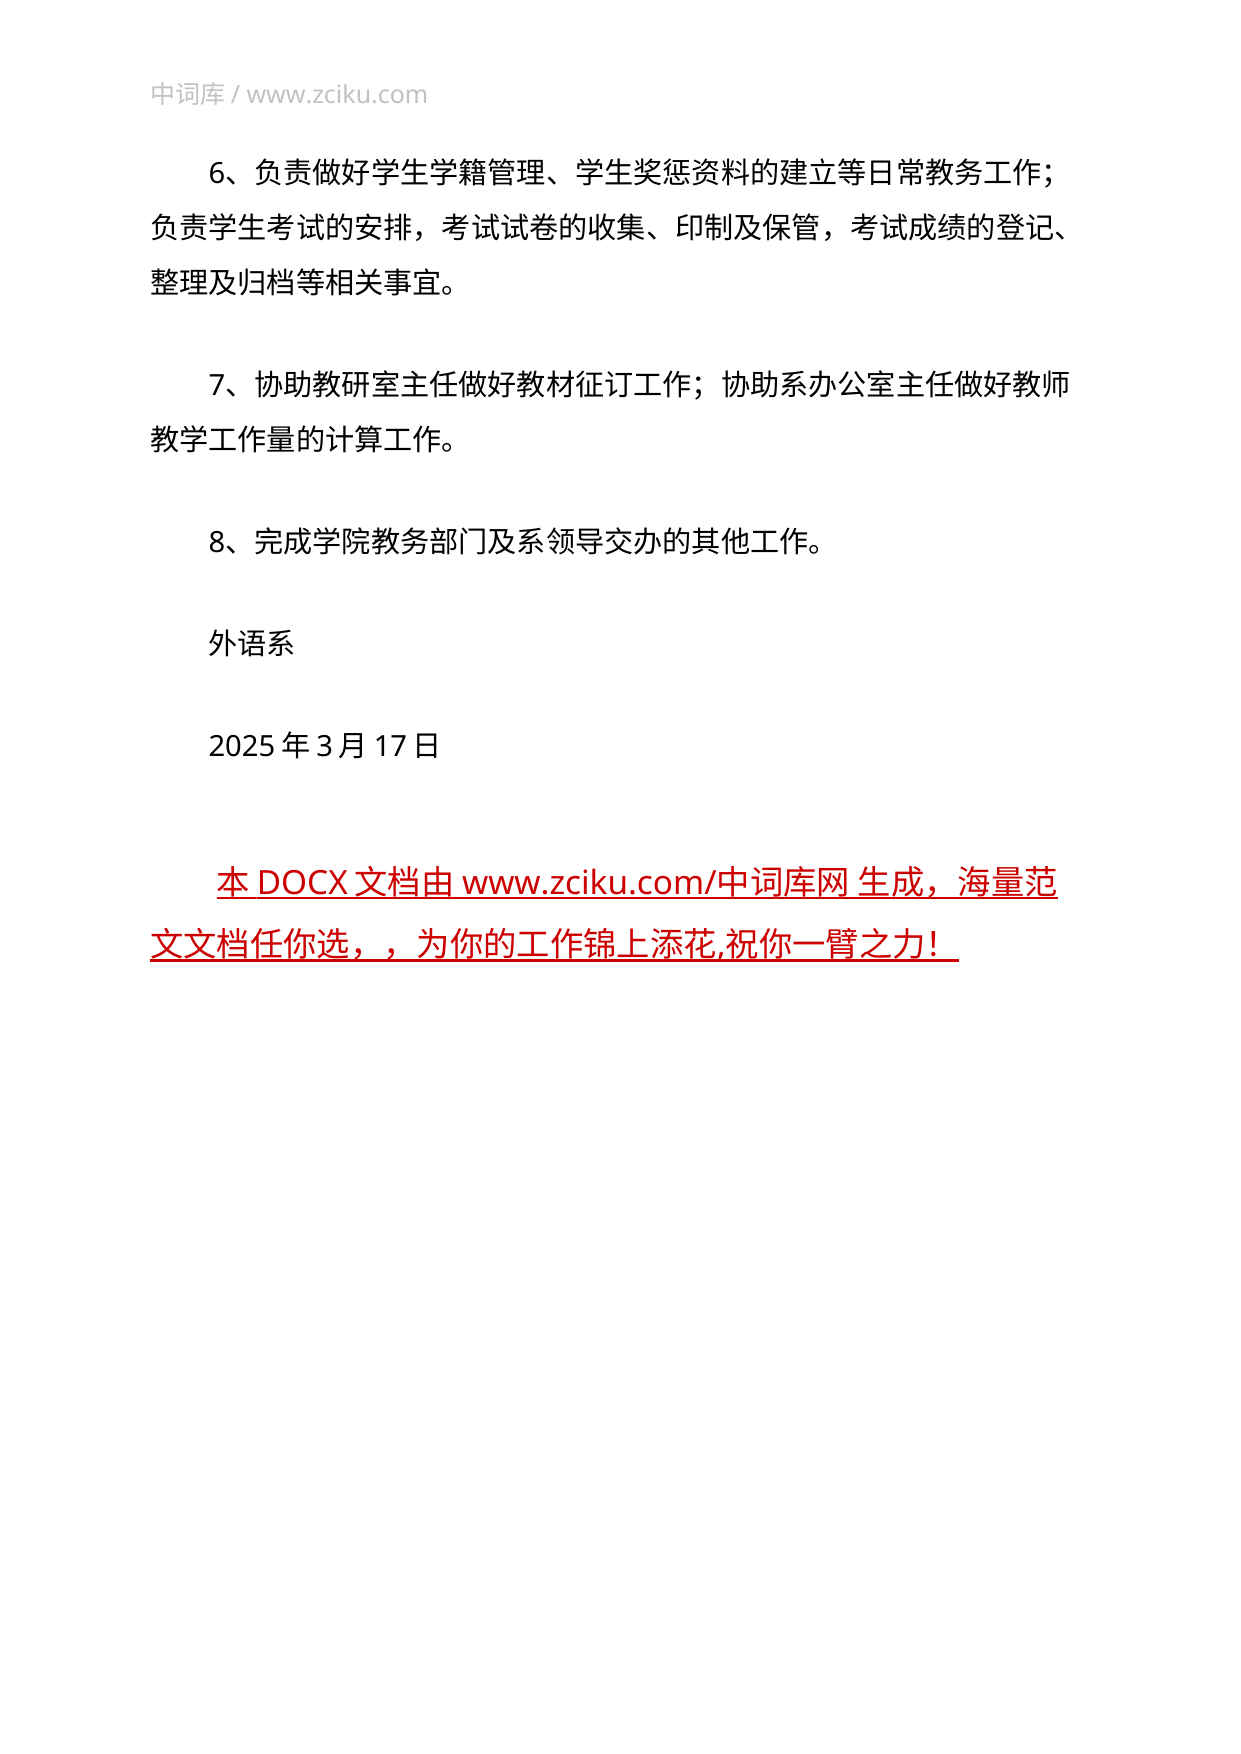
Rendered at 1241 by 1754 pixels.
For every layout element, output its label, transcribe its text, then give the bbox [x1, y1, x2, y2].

text 6、负责做好学生学籍管理、学生奖惩资料的建立等日常教务工作；负责学生考试的安排，考试试卷的收集、印制及保管，考试成绩的登记、整理及归档等相关事宜。 [150, 150, 1090, 302]
text 外语系 [150, 620, 1090, 663]
text 7、协助教研室主任做好教材征订工作；协助系办公室主任做好教师教学工作量的计算工作。 [150, 362, 1090, 459]
text 本DOCX文档由 www.zciku.com/中词库网 生成，海量范文文档任你选，，为你的工作锦上添花,祝你一臂之力！ [150, 855, 1090, 967]
text 2025年3月17日 [150, 722, 1090, 764]
text 8、完成学院教务部门及系领导交办的其他工作。 [150, 518, 1090, 561]
